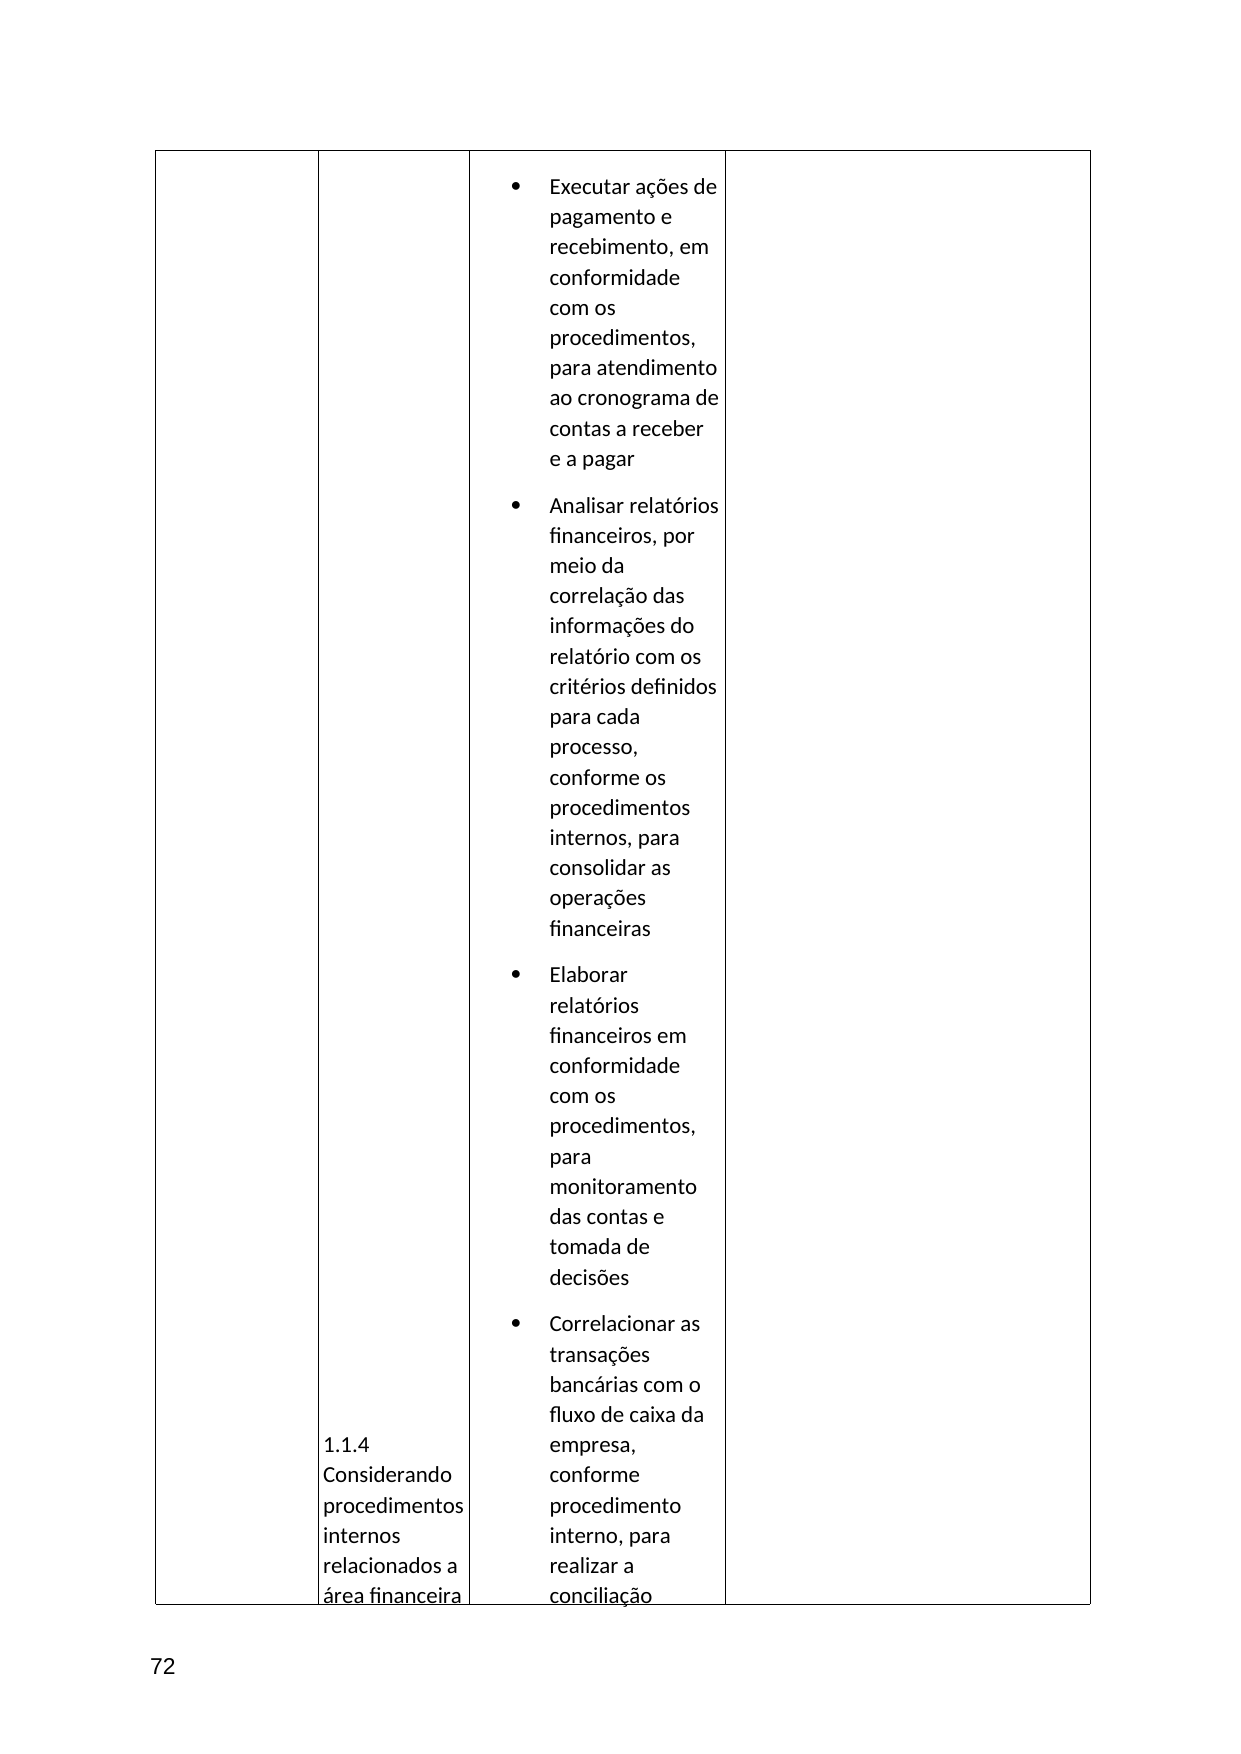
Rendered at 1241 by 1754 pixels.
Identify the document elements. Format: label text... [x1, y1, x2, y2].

table_cell Executar ações de pagamento e recebimento, em conformidade com os procedimentos, para atendimento ao cronograma de contas a receber e a pagar Analisar relatórios financeiros, por meio da correlação das informações do relatório com os critérios definidos para cada processo, conforme os procedimentos internos, para consolidar as operações financeiras Elaborar relatórios financeiros em conformidade com os procedimentos, para monitoramento das contas e tomada de decisões Correlacionar as transações bancárias com o fluxo de caixa da empresa, conforme procedimento interno, para realizar a conciliação bancária Aplicar as instruções bancárias, em conformidade com o procedimentos, para atualização e controle de contas a receber Aplicar técnicas de negociação, em conformidade com procedimentos da empresa, relativos à não conformidades nas cobranças para monitoramento de sistemas de reclamação de modo a equacioná-los Analisar os registros do fluxo de caixa, por meio da correlação das informações sobre as entradas e saídas previstas com as realizadas, conforme os procedimentos internos, para consolidar as operações financeiras [470, 151, 725, 1604]
table_cell 1.1.4 Considerando procedimentos internos relacionados a área financeira [319, 151, 469, 1604]
